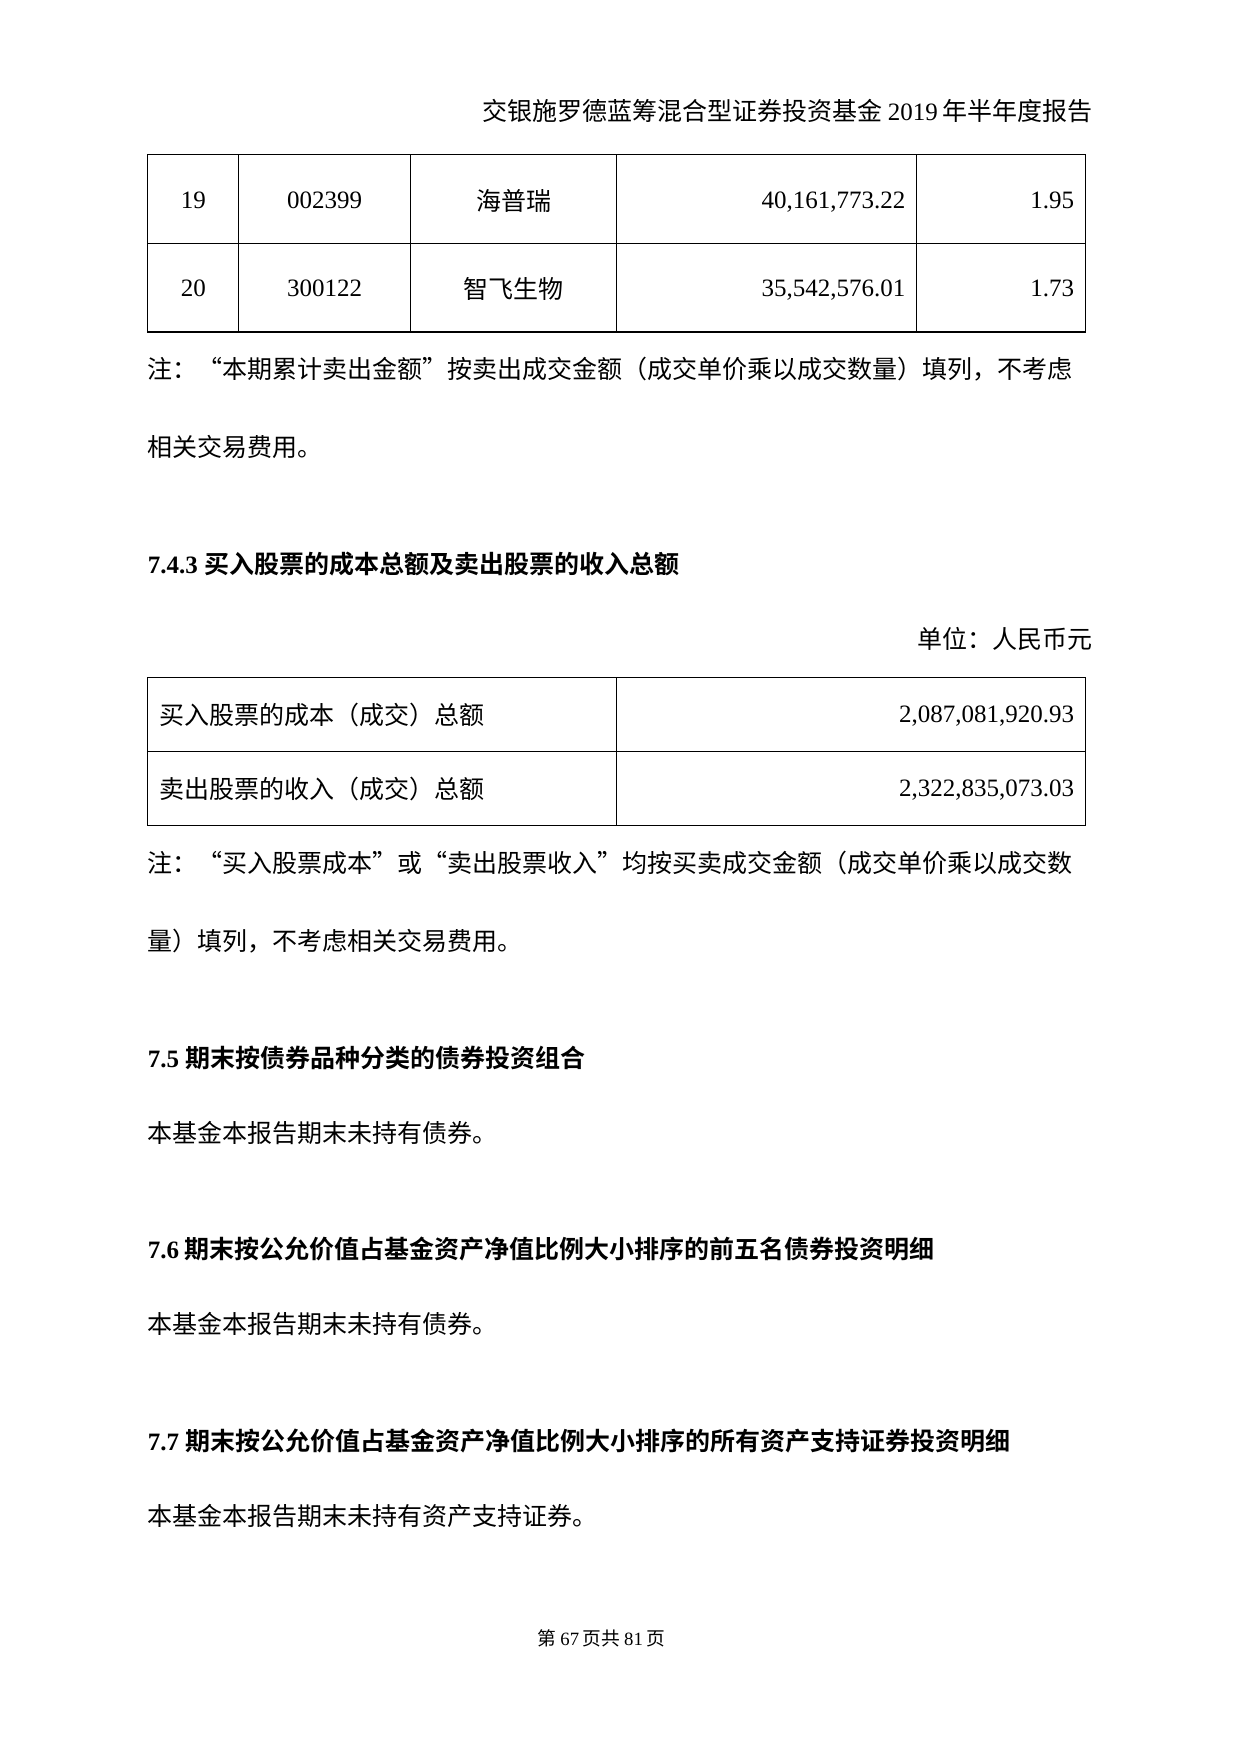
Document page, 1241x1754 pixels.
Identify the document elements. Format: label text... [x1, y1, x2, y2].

table_cell 300122 [239, 244, 410, 331]
table_cell 002399 [239, 155, 410, 243]
table_cell 1.95 [917, 155, 1085, 243]
text 本基金本报告期末未持有资产支持证券。 [148, 1482, 1092, 1547]
text 本基金本报告期末未持有债券。 [148, 1099, 1092, 1164]
text 本基金本报告期末未持有债券。 [148, 1291, 1092, 1356]
table_cell 2,322,835,073.03 [617, 752, 1085, 825]
text 7.4.3 买入股票的成本总额及卖出股票的收入总额 [148, 530, 1092, 595]
text 单位：人民币元 [149, 605, 1092, 670]
table_cell 40,161,773.22 [617, 155, 916, 243]
subtitle 7.7 期末按公允价值占基金资产净值比例大小排序的所有资产支持证券投资明细 [148, 1407, 1092, 1472]
table_cell 20 [148, 244, 238, 331]
subtitle 7.5 期末按债券品种分类的债券投资组合 [148, 1024, 1092, 1089]
table_cell 卖出股票的收入（成交）总额 [148, 752, 616, 825]
text 注：“买入股票成本”或“卖出股票收入”均按买卖成交金额（成交单价乘以成交数量）填列，不考虑相关交易费用。 [148, 829, 1092, 972]
table_cell 海普瑞 [411, 155, 616, 243]
subtitle 7.6期末按公允价值占基金资产净值比例大小排序的前五名债券投资明细 [148, 1215, 1092, 1280]
table_cell 35,542,576.01 [617, 244, 916, 331]
table_cell 智飞生物 [411, 244, 616, 331]
text 注：“本期累计卖出金额”按卖出成交金额（成交单价乘以成交数量）填列，不考虑相关交易费用。 [148, 335, 1092, 478]
table_header 2,087,081,920.93 [617, 678, 1085, 751]
table_cell 19 [148, 155, 238, 243]
table_cell 1.73 [917, 244, 1085, 331]
table_header 买入股票的成本（成交）总额 [148, 678, 616, 751]
